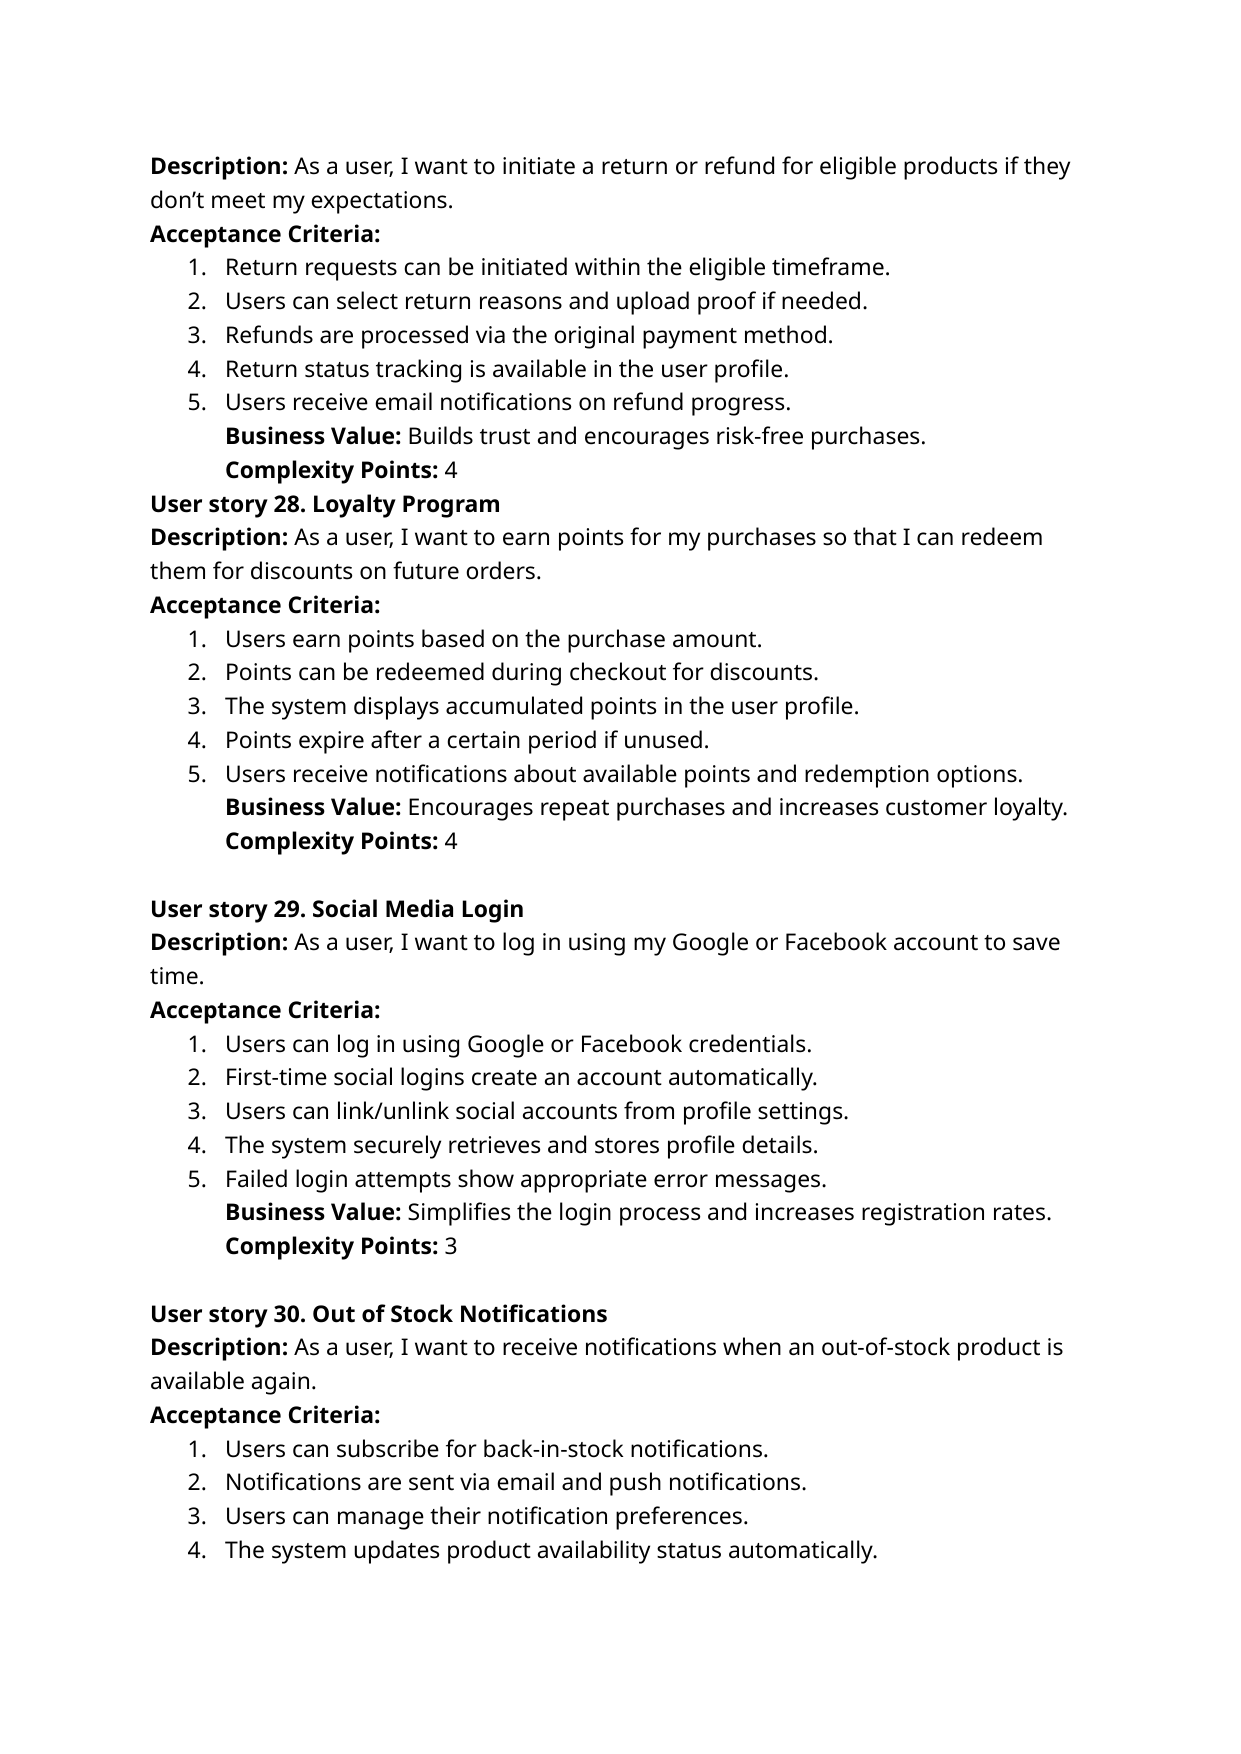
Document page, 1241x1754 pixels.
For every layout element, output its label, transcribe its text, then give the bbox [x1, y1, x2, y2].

text Description: As a user, I want to initiate a return or refund for eligible products if they don’t meet my expectations. Acceptance Criteria: [150, 150, 1090, 249]
text User story 30. Out of Stock Notifications [150, 1297, 1090, 1329]
list Refunds are processed via the original payment method. [187, 319, 1090, 350]
list Failed login attempts show appropriate error messages. Business Value: Simplifies the login process and increases registration rates. Complexity Points: 3 [187, 1162, 1090, 1261]
list The system updates product availability status automatically. [187, 1534, 1090, 1565]
list Users can subscribe for back-in-stock notifications. [187, 1432, 1090, 1464]
list Users can link/unlink social accounts from profile settings. [187, 1095, 1090, 1126]
list The system securely retrieves and stores profile details. [187, 1129, 1090, 1160]
text User story 29. Social Media Login [150, 892, 1090, 924]
list Users earn points based on the purchase amount. [187, 622, 1090, 654]
list Users receive email notifications on refund progress. Business Value: Builds trust and encourages risk-free purchases. Complexity Points: 4 [187, 386, 1090, 485]
list Points expire after a certain period if unused. [187, 724, 1090, 755]
text Description: As a user, I want to earn points for my purchases so that I can redeem them for discounts on future orders. Acceptance Criteria: [150, 521, 1090, 620]
text Description: As a user, I want to log in using my Google or Facebook account to save time. Acceptance Criteria: [150, 926, 1090, 1025]
list Return status tracking is available in the user profile. [187, 352, 1090, 384]
list Users can log in using Google or Facebook credentials. [187, 1027, 1090, 1059]
text User story 28. Loyalty Program [150, 487, 1090, 519]
list Return requests can be initiated within the eligible timeframe. [187, 251, 1090, 282]
list The system displays accumulated points in the user profile. [187, 690, 1090, 721]
list First-time social logins create an account automatically. [187, 1061, 1090, 1092]
list Points can be redeemed during checkout for discounts. [187, 656, 1090, 687]
text Description: As a user, I want to receive notifications when an out-of-stock product is available again. Acceptance Criteria: [150, 1331, 1090, 1430]
list Users can select return reasons and upload proof if needed. [187, 285, 1090, 316]
list Notifications are sent via email and push notifications. [187, 1466, 1090, 1497]
list Users can manage their notification preferences. [187, 1500, 1090, 1531]
list Users receive notifications about available points and redemption options. Business Value: Encourages repeat purchases and increases customer loyalty. Complexity Points: 4 [187, 757, 1090, 856]
